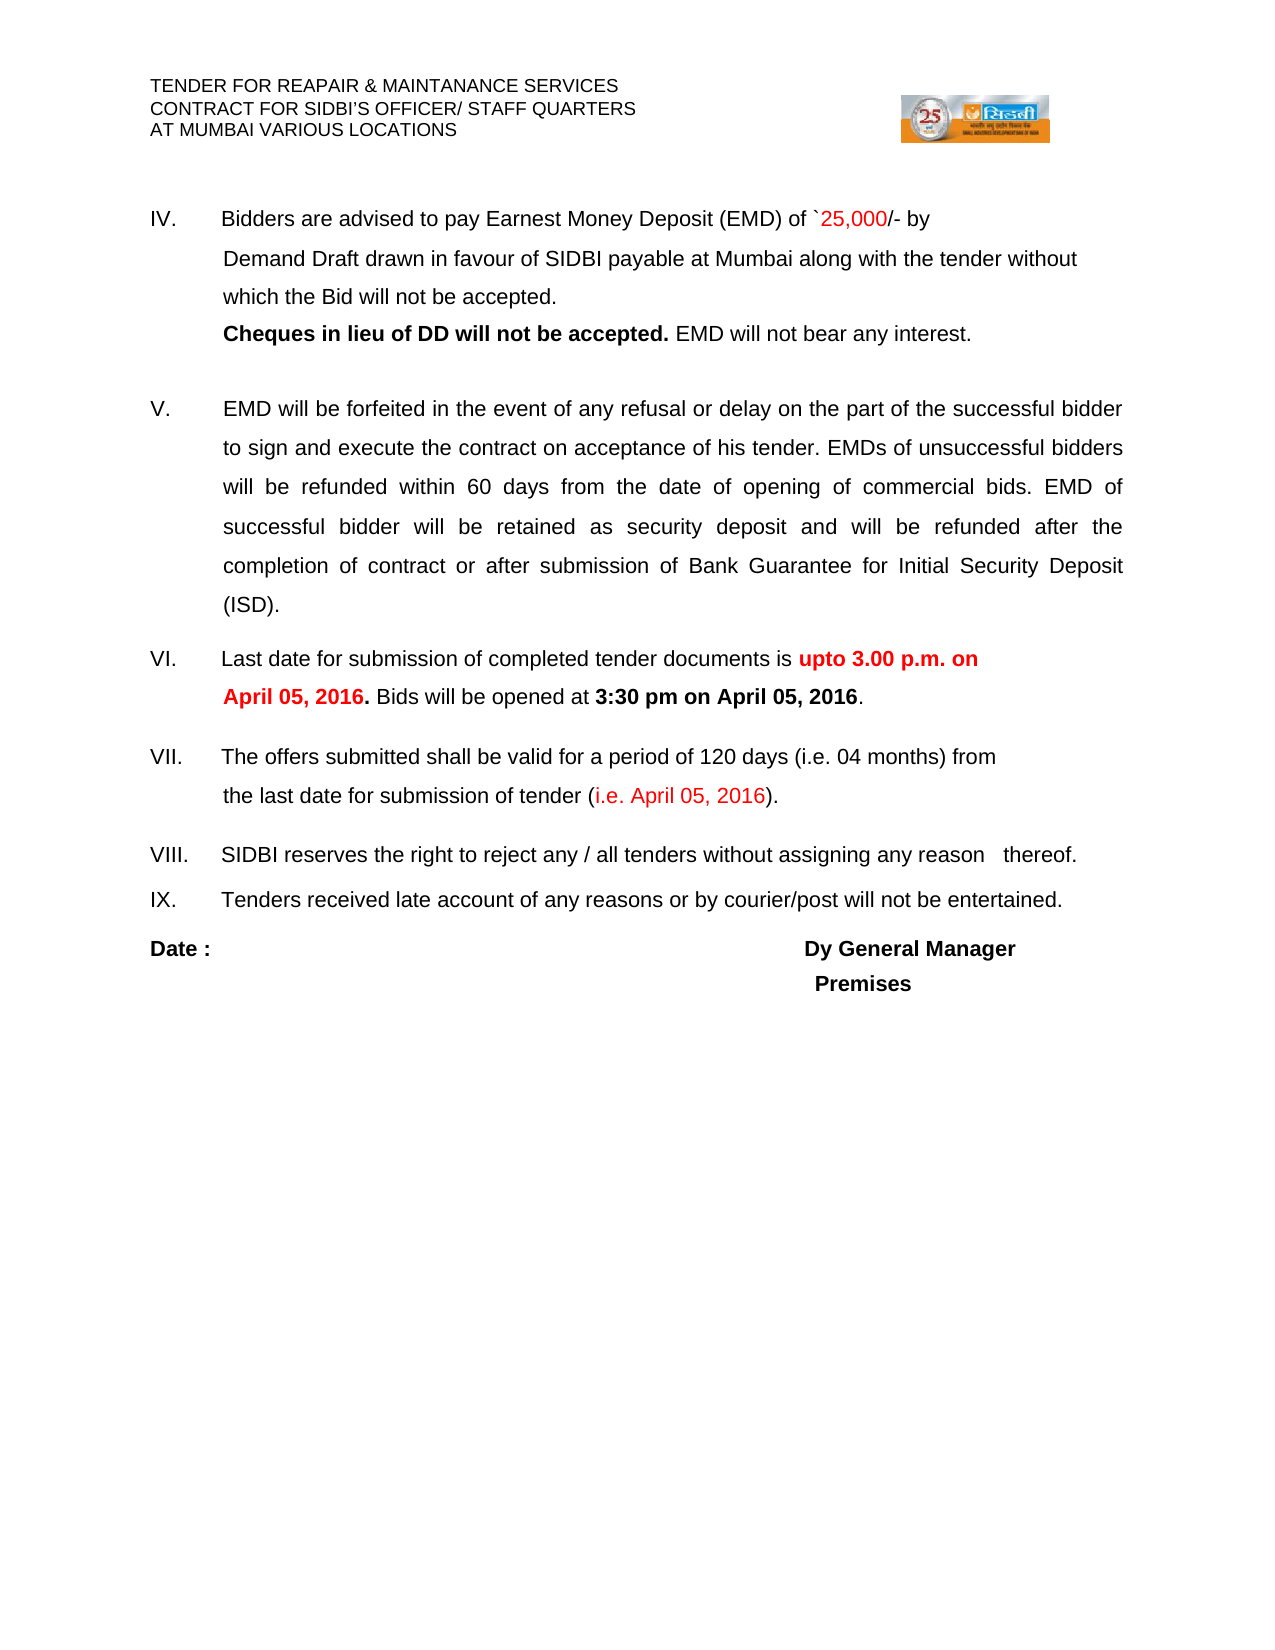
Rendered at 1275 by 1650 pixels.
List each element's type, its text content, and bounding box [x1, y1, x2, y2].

text Cheques in lieu of DD will not be accepted. EMD will not bear any interest. [223, 321, 1125, 347]
text VI. Last date for submission of completed tender documents is upto 3.00 p.m. on [150, 646, 1125, 671]
text IX. Tenders received late account of any reasons or by courier/post will not be entertained. [150, 887, 1125, 912]
text Premises [814, 971, 1125, 996]
text the last date for submission of tender (i.e. April 05, 2016). [223, 783, 1125, 808]
text IV. Bidders are advised to pay Earnest Money Deposit (EMD) of `25,000/- by [150, 206, 1125, 231]
text VIII. SIDBI reserves the right to reject any / all tenders without assigning any reason thereof. [150, 842, 1125, 867]
text Demand Draft drawn in favour of SIDBI payable at Mumbai along with the tender without which the Bid will not be accepted. [223, 246, 1125, 309]
list EMD will be forfeited in the event of any refusal or delay on the part of the successful bidder to sign and execute the contract on acceptance of his tender. EMDs of unsuccessful bidders will be refunded within 60 days from the date of opening of commercial bids. EMD of successful bidder will be retained as security deposit and will be refunded after the completion of contract or after submission of Bank Guarantee for Initial Security Deposit (ISD). [150, 396, 1125, 617]
text April 05, 2016. Bids will be opened at 3:30 pm on April 05, 2016. [223, 684, 1125, 709]
text VII. The offers submitted shall be valid for a period of 120 days (i.e. 04 months) from [150, 744, 1125, 769]
text Date : Dy General Manager [150, 935, 1125, 961]
picture [901, 95, 1050, 143]
